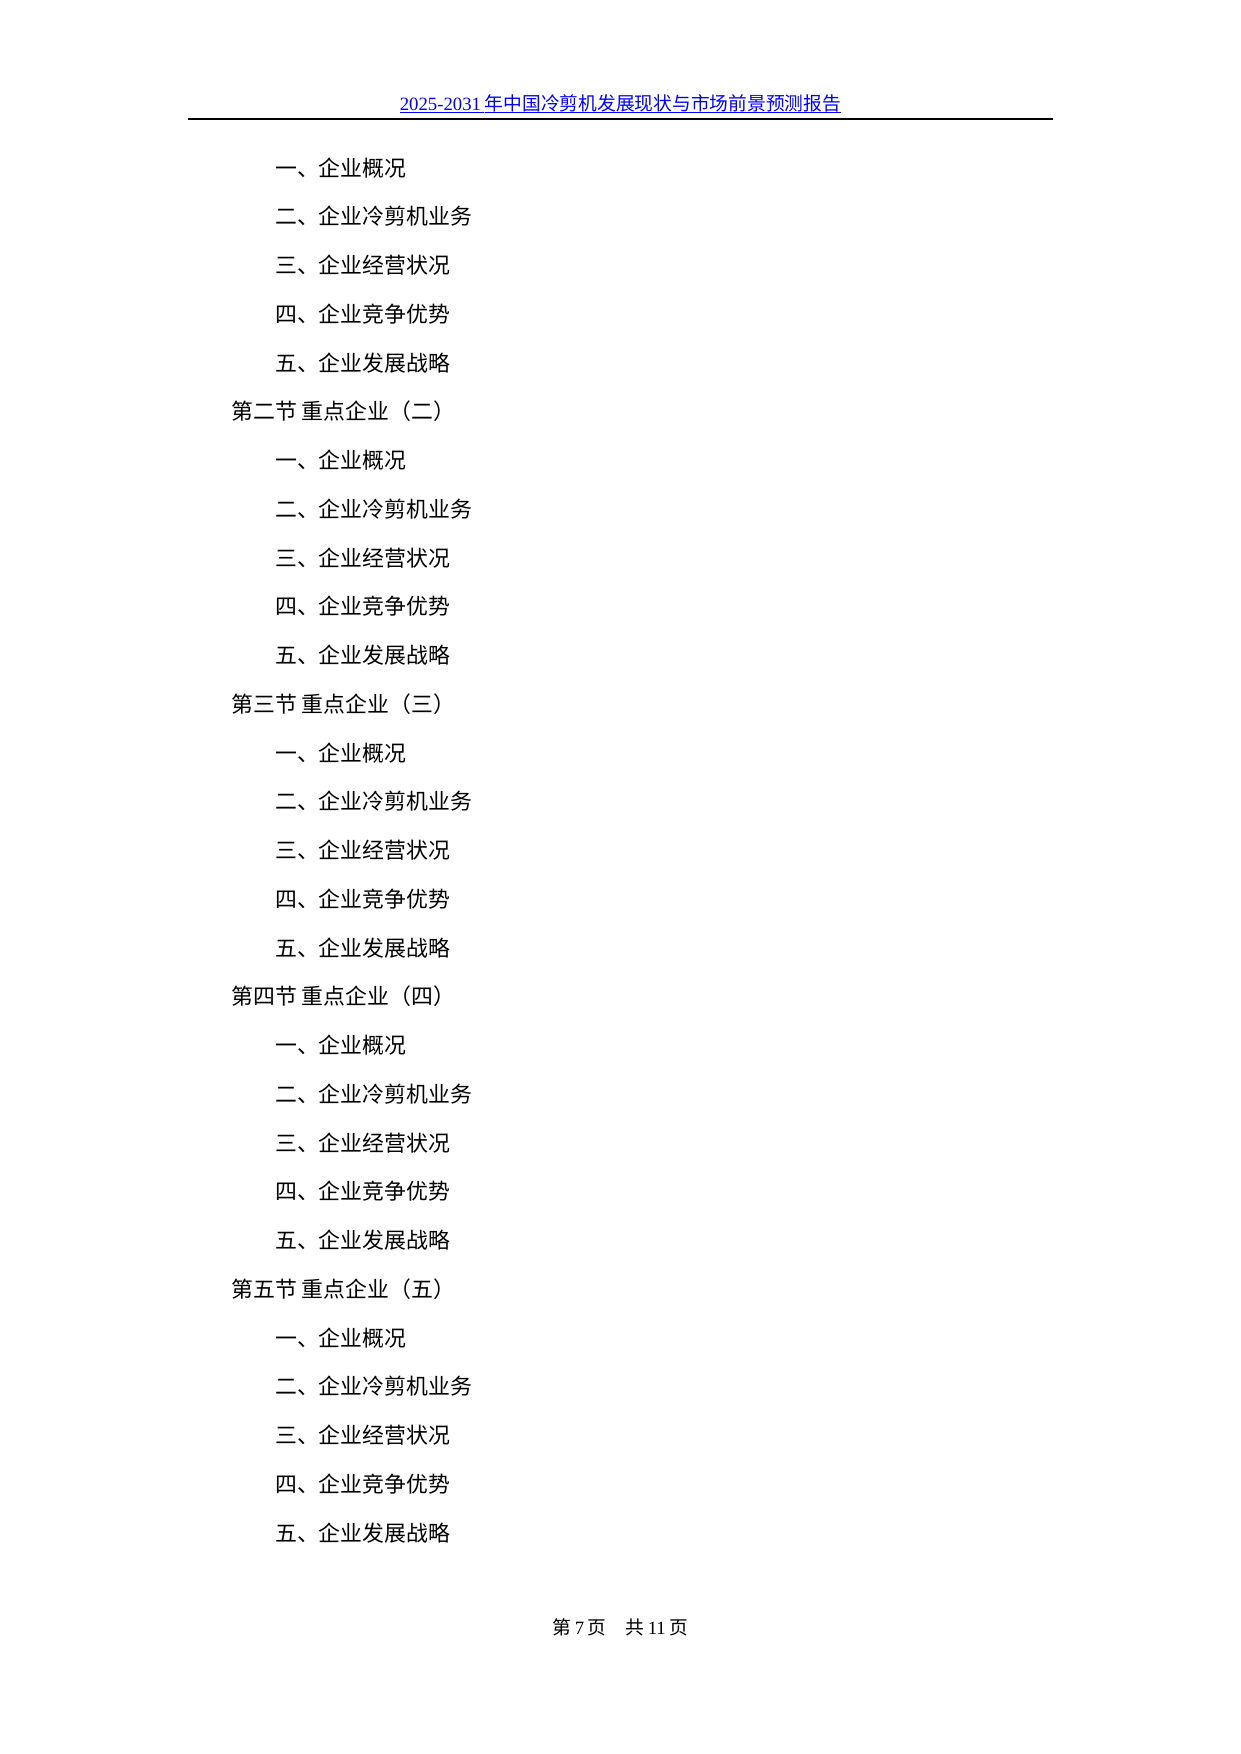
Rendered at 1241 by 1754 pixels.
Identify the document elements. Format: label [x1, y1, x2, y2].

text [187, 150, 1053, 1548]
